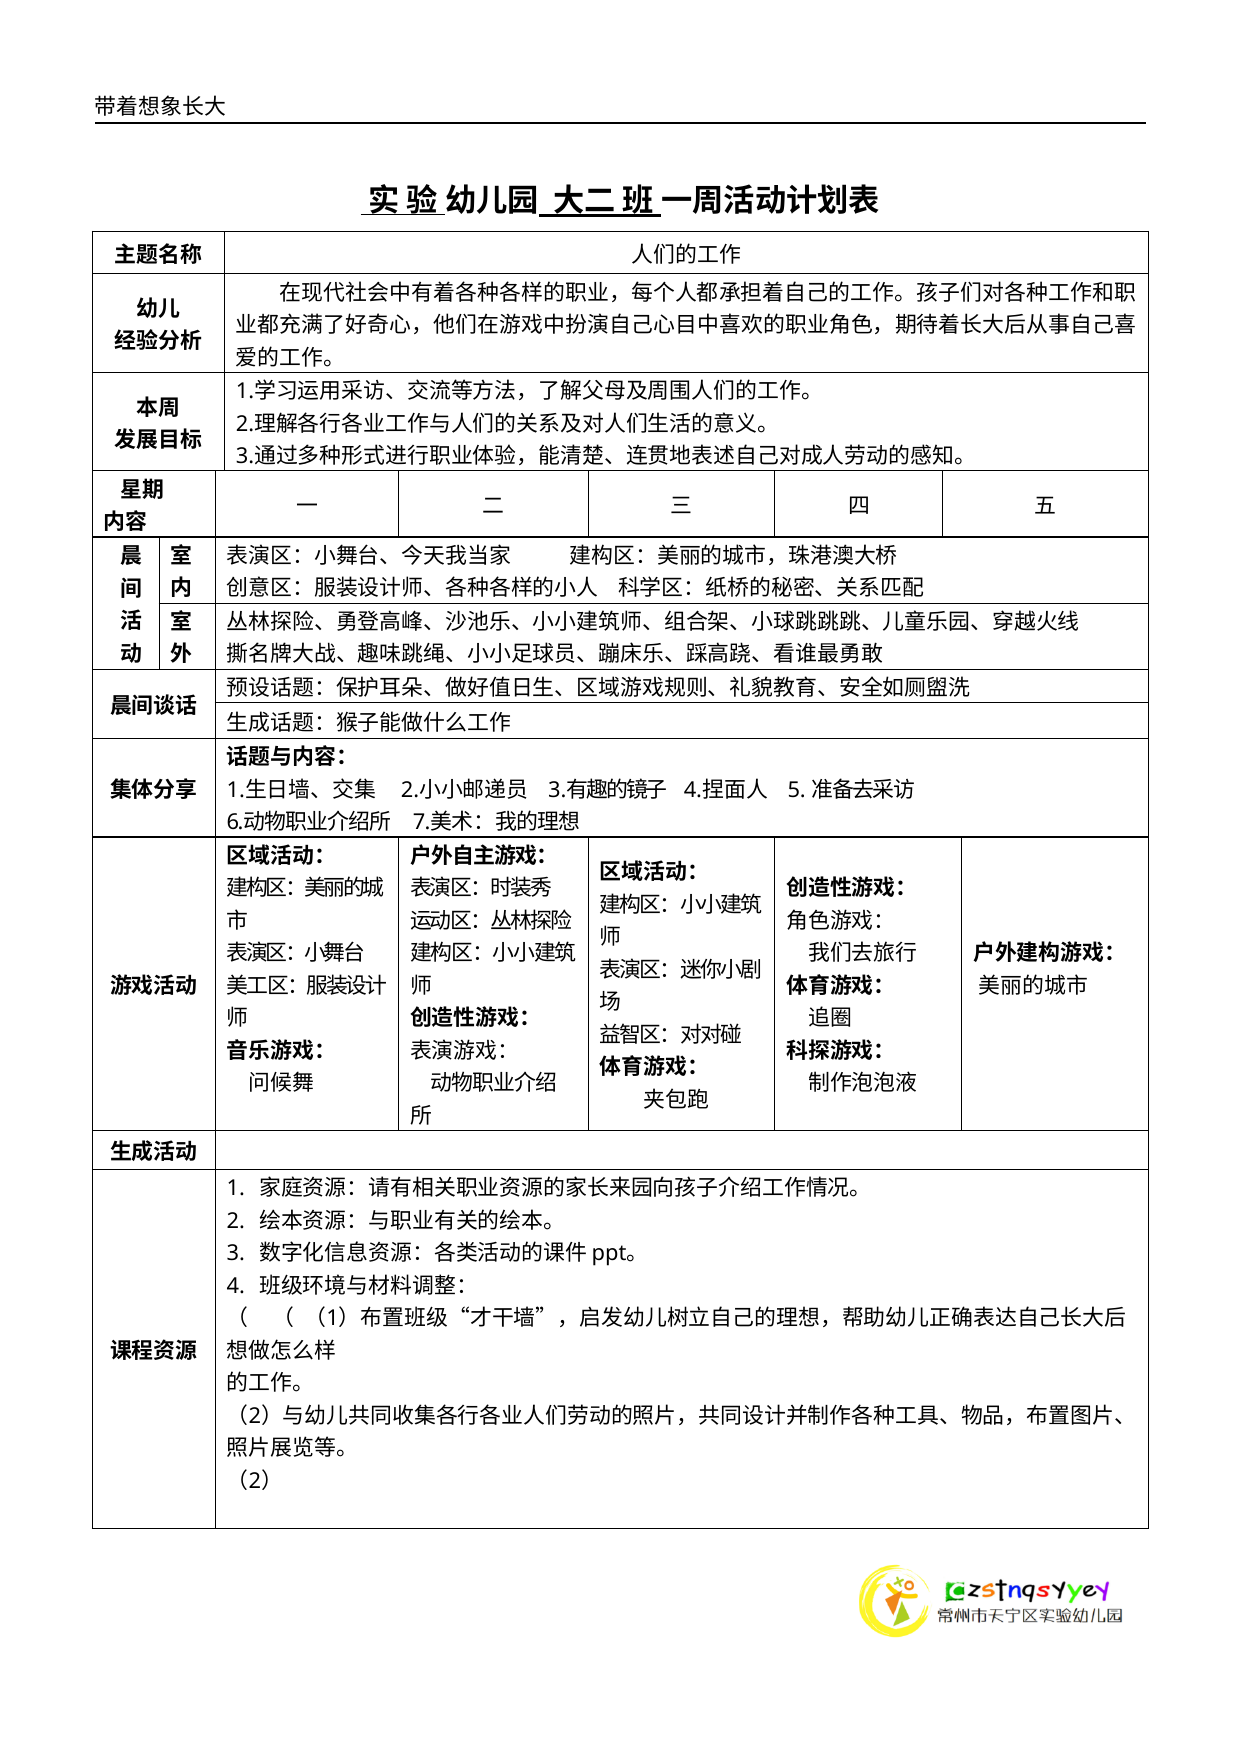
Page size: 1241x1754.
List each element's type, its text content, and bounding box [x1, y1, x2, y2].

table_cell 二 [399, 471, 588, 536]
table_cell 生成活动 [93, 1131, 215, 1169]
table_cell [216, 1131, 1148, 1169]
table_cell 集体分享 [93, 739, 215, 836]
table_cell 晨间谈话 [93, 670, 215, 738]
table_header 主题名称 [93, 232, 224, 273]
table_cell 创造性游戏： 角色游戏： 我们去旅行 体育游戏： 追圈 科探游戏： 制作泡泡液 [775, 838, 961, 1130]
table_cell 室内 [160, 538, 215, 602]
table_cell 1.学习运用采访、交流等方法，了解父母及周围人们的工作。 2.理解各行各业工作与人们的关系及对人们生活的意义。 3.通过多种形式进行职业体验，能清楚、连贯地表述自己对成人劳动的感知。 [225, 373, 1148, 470]
table_cell 幼儿 经验分析 [93, 274, 224, 372]
table_header 人们的工作 [225, 232, 1148, 273]
table_cell 晨间活动 [93, 538, 159, 668]
table_cell 户外建构游戏： 美丽的城市 [962, 838, 1148, 1130]
table_cell 星期 内容 [93, 471, 215, 536]
table_cell 五 [943, 471, 1148, 536]
table_cell 一 [216, 471, 398, 536]
table_cell 生成话题：猴子能做什么工作 [216, 703, 1148, 738]
table_cell 预设话题：保护耳朵、做好值日生、区域游戏规则、礼貌教育、安全如厕盥洗 [216, 670, 1148, 702]
table_cell 丛林探险、勇登高峰、沙池乐、小小建筑师、组合架、小球跳跳跳、儿童乐园、穿越火线 撕名牌大战、趣味跳绳、小小足球员、蹦床乐、踩高跷、看谁最勇敢 [216, 604, 1148, 668]
text 实 验 幼儿园 大二 班 一周活动计划表 [94, 166, 1146, 231]
table_cell 表演区：小舞台、今天我当家 建构区：美丽的城市，珠港澳大桥 创意区：服装设计师、各种各样的小人 科学区：纸桥的秘密、关系匹配 [216, 538, 1148, 602]
table_cell 话题与内容： 1.生日墙、交集 2.小小邮递员 3.有趣的镜子 4.捏面人 5. 准备去采访 6.动物职业介绍所 7.美术：我的理想 [216, 739, 1148, 836]
table_cell 课程资源 [93, 1170, 215, 1527]
table_cell 在现代社会中有着各种各样的职业，每个人都承担着自己的工作。孩子们对各种工作和职业都充满了好奇心，他们在游戏中扮演自己心目中喜欢的职业角色，期待着长大后从事自己喜爱的工作。 [225, 274, 1148, 372]
table_cell 户外自主游戏： 表演区：时装秀 运动区：丛林探险 建构区：小小建筑师 创造性游戏： 表演游戏： 动物职业介绍所 [399, 838, 588, 1130]
table_cell 家庭资源：请有相关职业资源的家长来园向孩子介绍工作情况。 绘本资源：与职业有关的绘本。 数字化信息资源：各类活动的课件ppt。 班级环境与材料调整： （ （ （1）布置班级“才干墙”，启发幼儿树立自己的理想，帮助幼儿正确表达自己长大后想做怎么样 的工作。 （2）与幼儿共同收集各行各业人们劳动的照片，共同设计并制作各种工具、物品，布置图片、照片展览等。 （2） 2.社区 [216, 1170, 1148, 1527]
table_cell 本周 发展目标 [93, 373, 224, 470]
table_cell 区域活动： 建构区：美丽的城市 表演区：小舞台 美工区：服装设计师 音乐游戏： 问候舞 [216, 838, 398, 1130]
table_cell 区域活动： 建构区：小小建筑师 表演区：迷你小剧场 益智区：对对碰 体育游戏： 夹包跑 [589, 838, 774, 1130]
table_cell 四 [775, 471, 942, 536]
table_cell 游戏活动 [93, 838, 215, 1130]
table_cell 室外 [160, 604, 215, 668]
table_cell 三 [589, 471, 774, 536]
picture [840, 1546, 1146, 1651]
